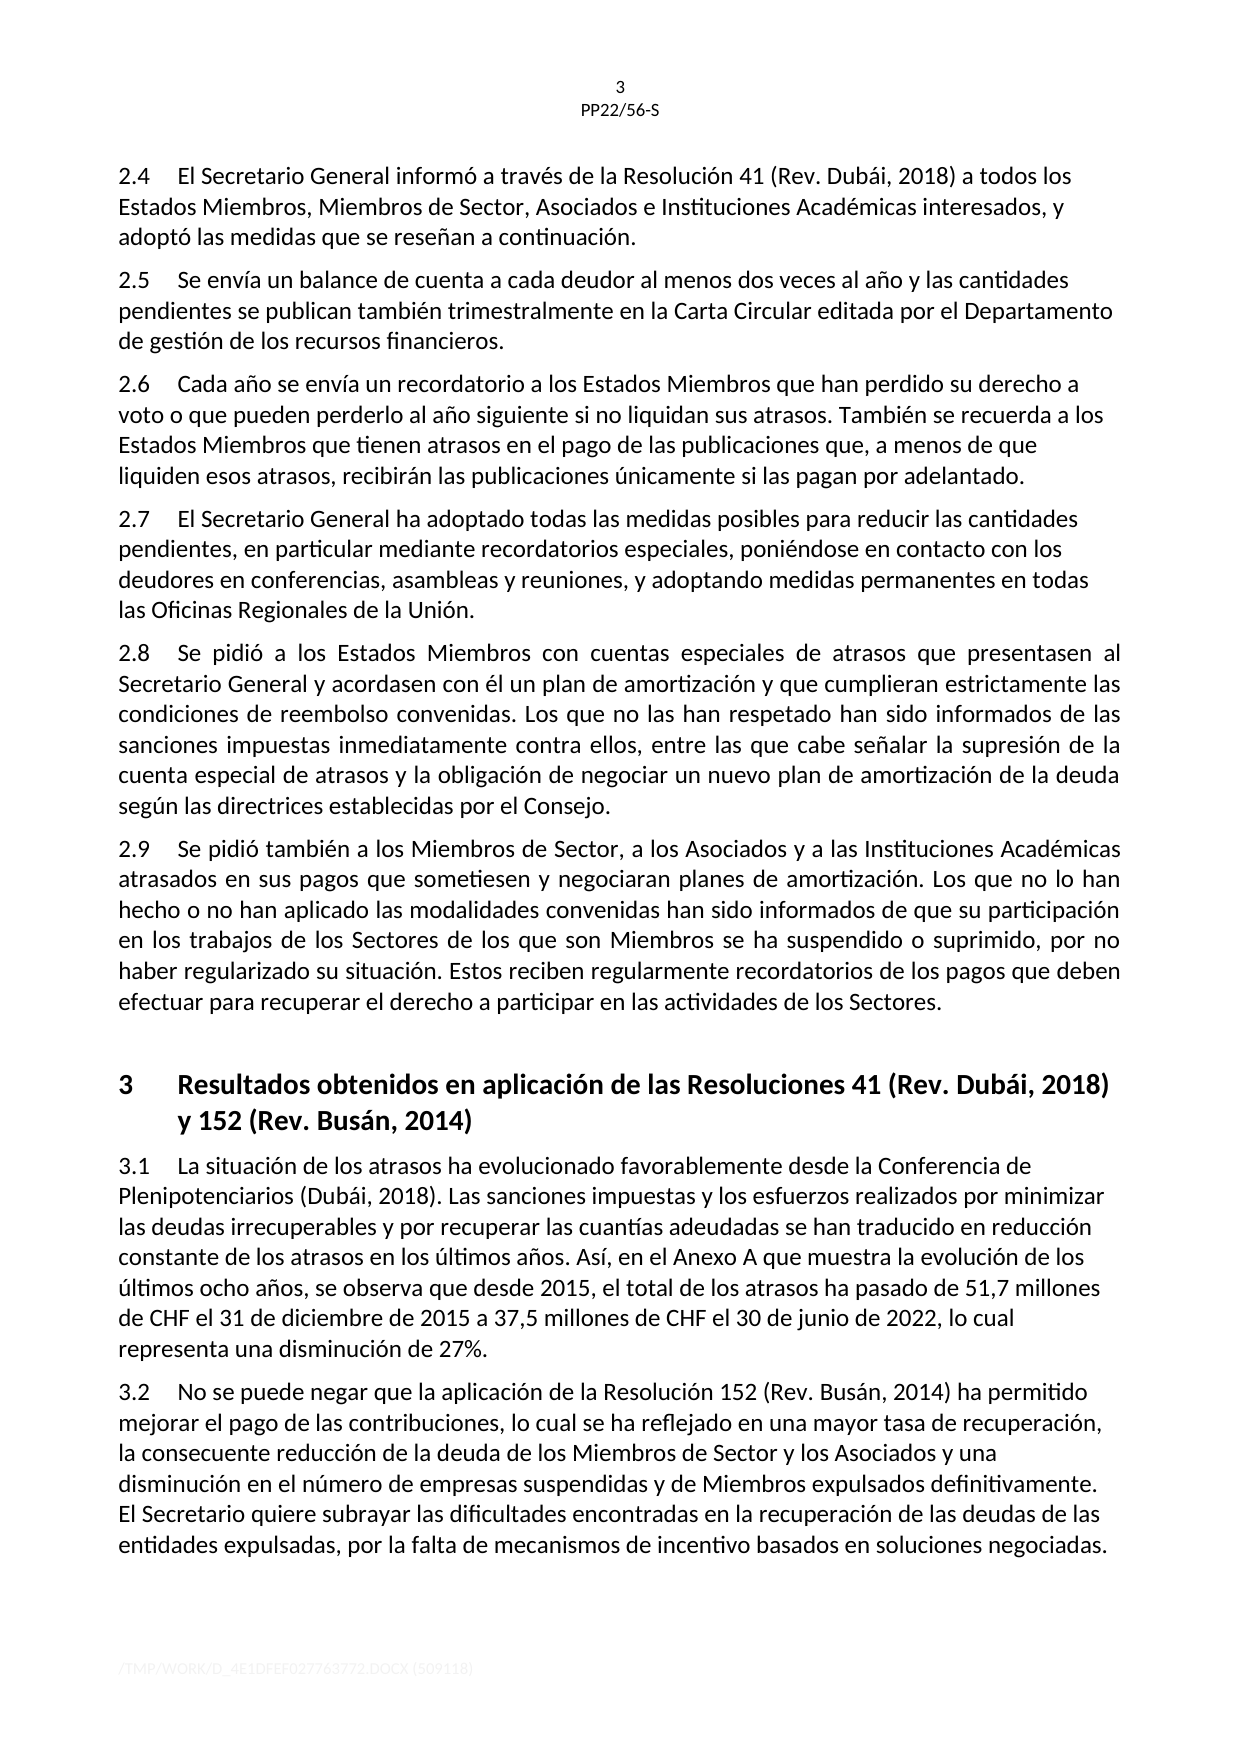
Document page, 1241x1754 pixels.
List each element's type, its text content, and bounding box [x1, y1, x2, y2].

text 2.6 Cada año se envía un recordatorio a los Estados Miembros que han perdido su derecho a voto o que pueden perderlo al año siguiente si no liquidan sus atrasos. También se recuerda a los Estados Miembros que tienen atrasos en el pago de las publicaciones que, a menos de que liquiden esos atrasos, recibirán las publicaciones únicamente si las pagan por adelantado. [118, 368, 1122, 490]
text 2.8 Se pidió a los Estados Miembros con cuentas especiales de atrasos que presentasen al Secretario General y acordasen con él un plan de amortización y que cumplieran estrictamente las condiciones de reembolso convenidas. Los que no las han respetado han sido informados de las sanciones impuestas inmediatamente contra ellos, entre las que cabe señalar la supresión de la cuenta especial de atrasos y la obligación de negociar un nuevo plan de amortización de la deuda según las directrices establecidas por el Consejo. [118, 637, 1122, 821]
subtitle 3 Resultados obtenidos en aplicación de las Resoluciones 41 (Rev. Dubái, 2018) y 152 (Rev. Busán, 2014) [118, 1066, 1122, 1137]
text 2.5 Se envía un balance de cuenta a cada deudor al menos dos veces al año y las cantidades pendientes se publican también trimestralmente en la Carta Circular editada por el Departamento de gestión de los recursos financieros. [118, 264, 1122, 356]
text 3.1 La situación de los atrasos ha evolucionado favorablemente desde la Conferencia de Plenipotenciarios (Dubái, 2018). Las sanciones impuestas y los esfuerzos realizados por minimizar las deudas irrecuperables y por recuperar las cuantías adeudadas se han traducido en reducción constante de los atrasos en los últimos años. Así, en el Anexo A que muestra la evolución de los últimos ocho años, se observa que desde 2015, el total de los atrasos ha pasado de 51,7 millones de CHF el 31 de diciembre de 2015 a 37,5 millones de CHF el 30 de junio de 2022, lo cual representa una disminución de 27%. [118, 1150, 1122, 1364]
text 2.9 Se pidió también a los Miembros de Sector, a los Asociados y a las Instituciones Académicas atrasados en sus pagos que sometiesen y negociaran planes de amortización. Los que no lo han hecho o no han aplicado las modalidades convenidas han sido informados de que su participación en los trabajos de los Sectores de los que son Miembros se ha suspendido o suprimido, por no haber regularizado su situación. Estos reciben regularmente recordatorios de los pagos que deben efectuar para recuperar el derecho a participar en las actividades de los Sectores. [118, 833, 1122, 1016]
text 2.4 El Secretario General informó a través de la Resolución 41 (Rev. Dubái, 2018) a todos los Estados Miembros, Miembros de Sector, Asociados e Instituciones Académicas interesados, y adoptó las medidas que se reseñan a continuación. [118, 160, 1122, 252]
text 2.7 El Secretario General ha adoptado todas las medidas posibles para reducir las cantidades pendientes, en particular mediante recordatorios especiales, poniéndose en contacto con los deudores en conferencias, asambleas y reuniones, y adoptando medidas permanentes en todas las Oficinas Regionales de la Unión. [118, 503, 1122, 625]
text 3.2 No se puede negar que la aplicación de la Resolución 152 (Rev. Busán, 2014) ha permitido mejorar el pago de las contribuciones, lo cual se ha reflejado en una mayor tasa de recuperación, la consecuente reducción de la deuda de los Miembros de Sector y los Asociados y una disminución en el número de empresas suspendidas y de Miembros expulsados definitivamente. El Secretario quiere subrayar las dificultades encontradas en la recuperación de las deudas de las entidades expulsadas, por la falta de mecanismos de incentivo basados en soluciones negociadas. [118, 1376, 1122, 1559]
